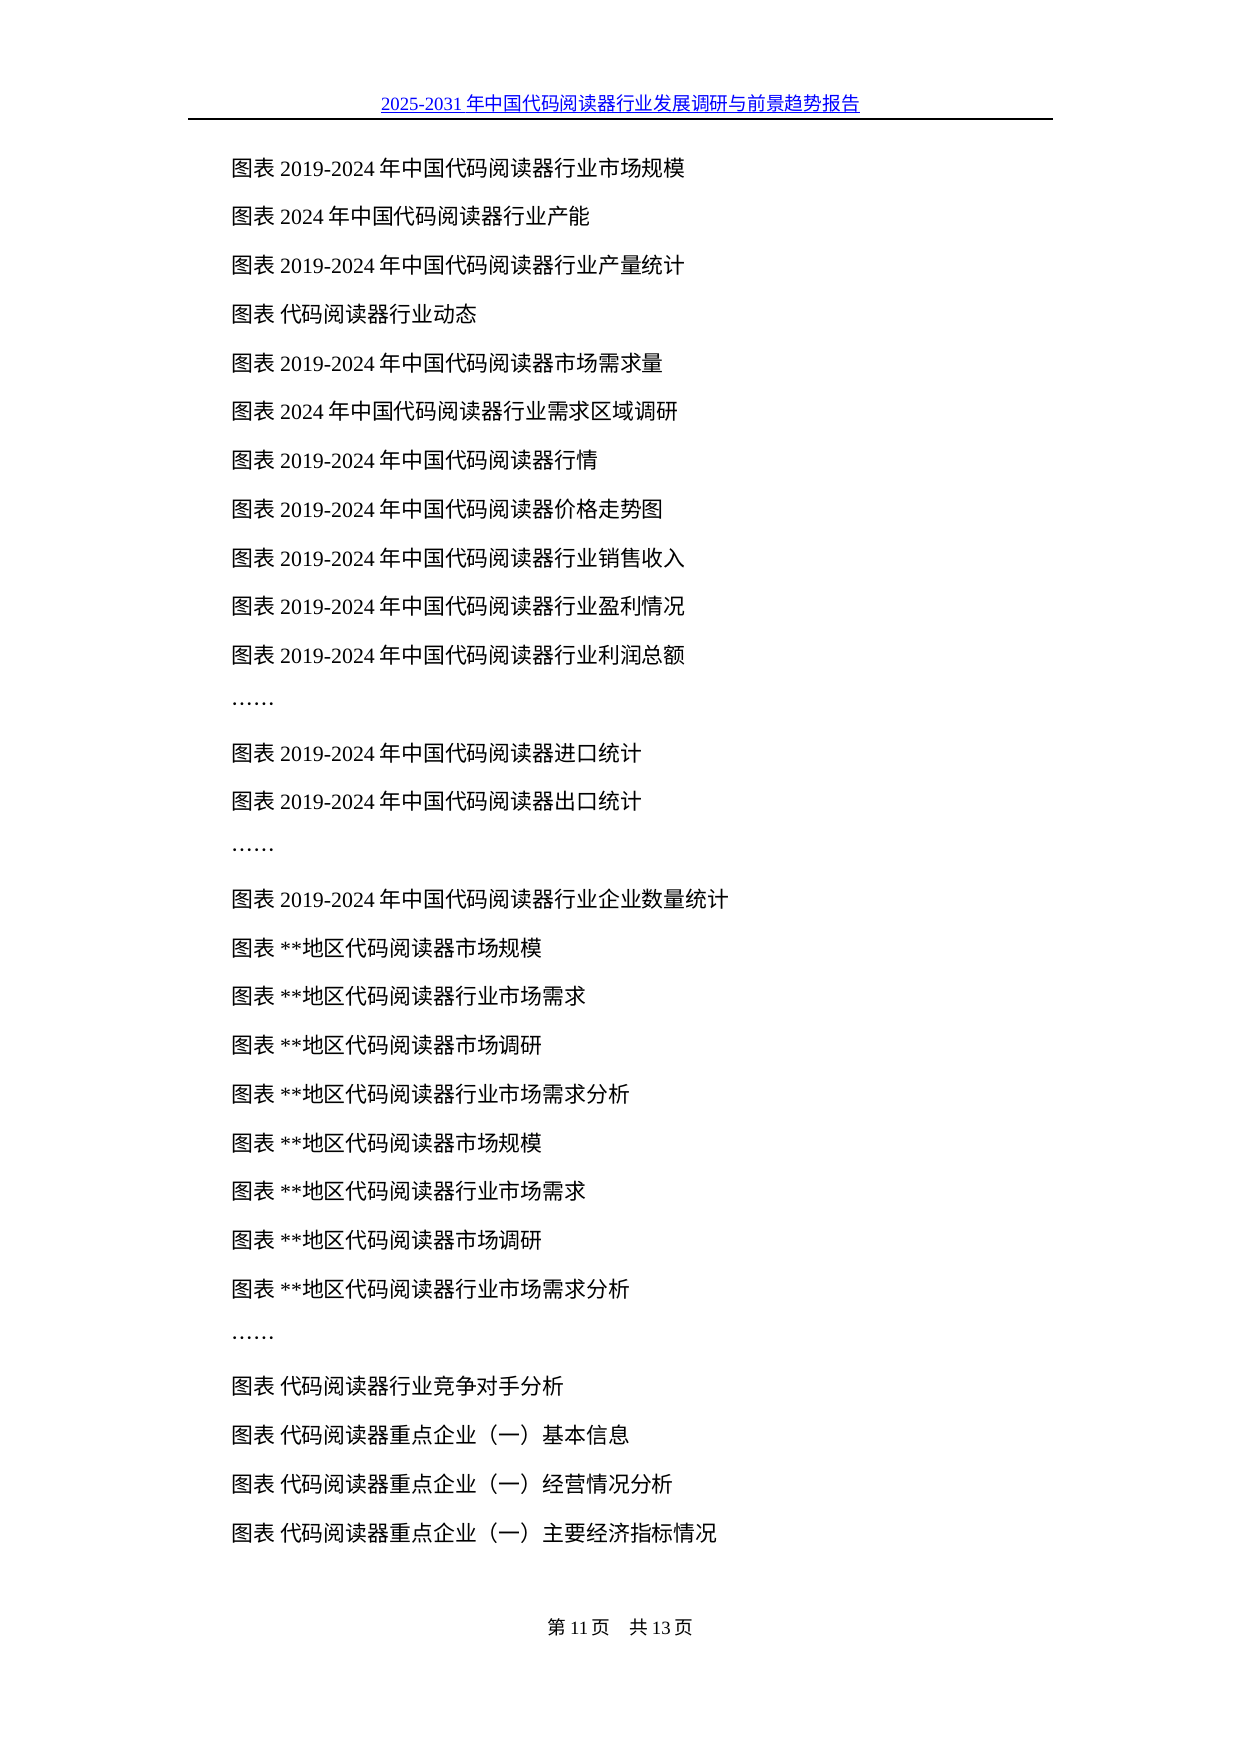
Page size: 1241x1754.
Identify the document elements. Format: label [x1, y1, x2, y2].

text [187, 150, 1053, 1548]
